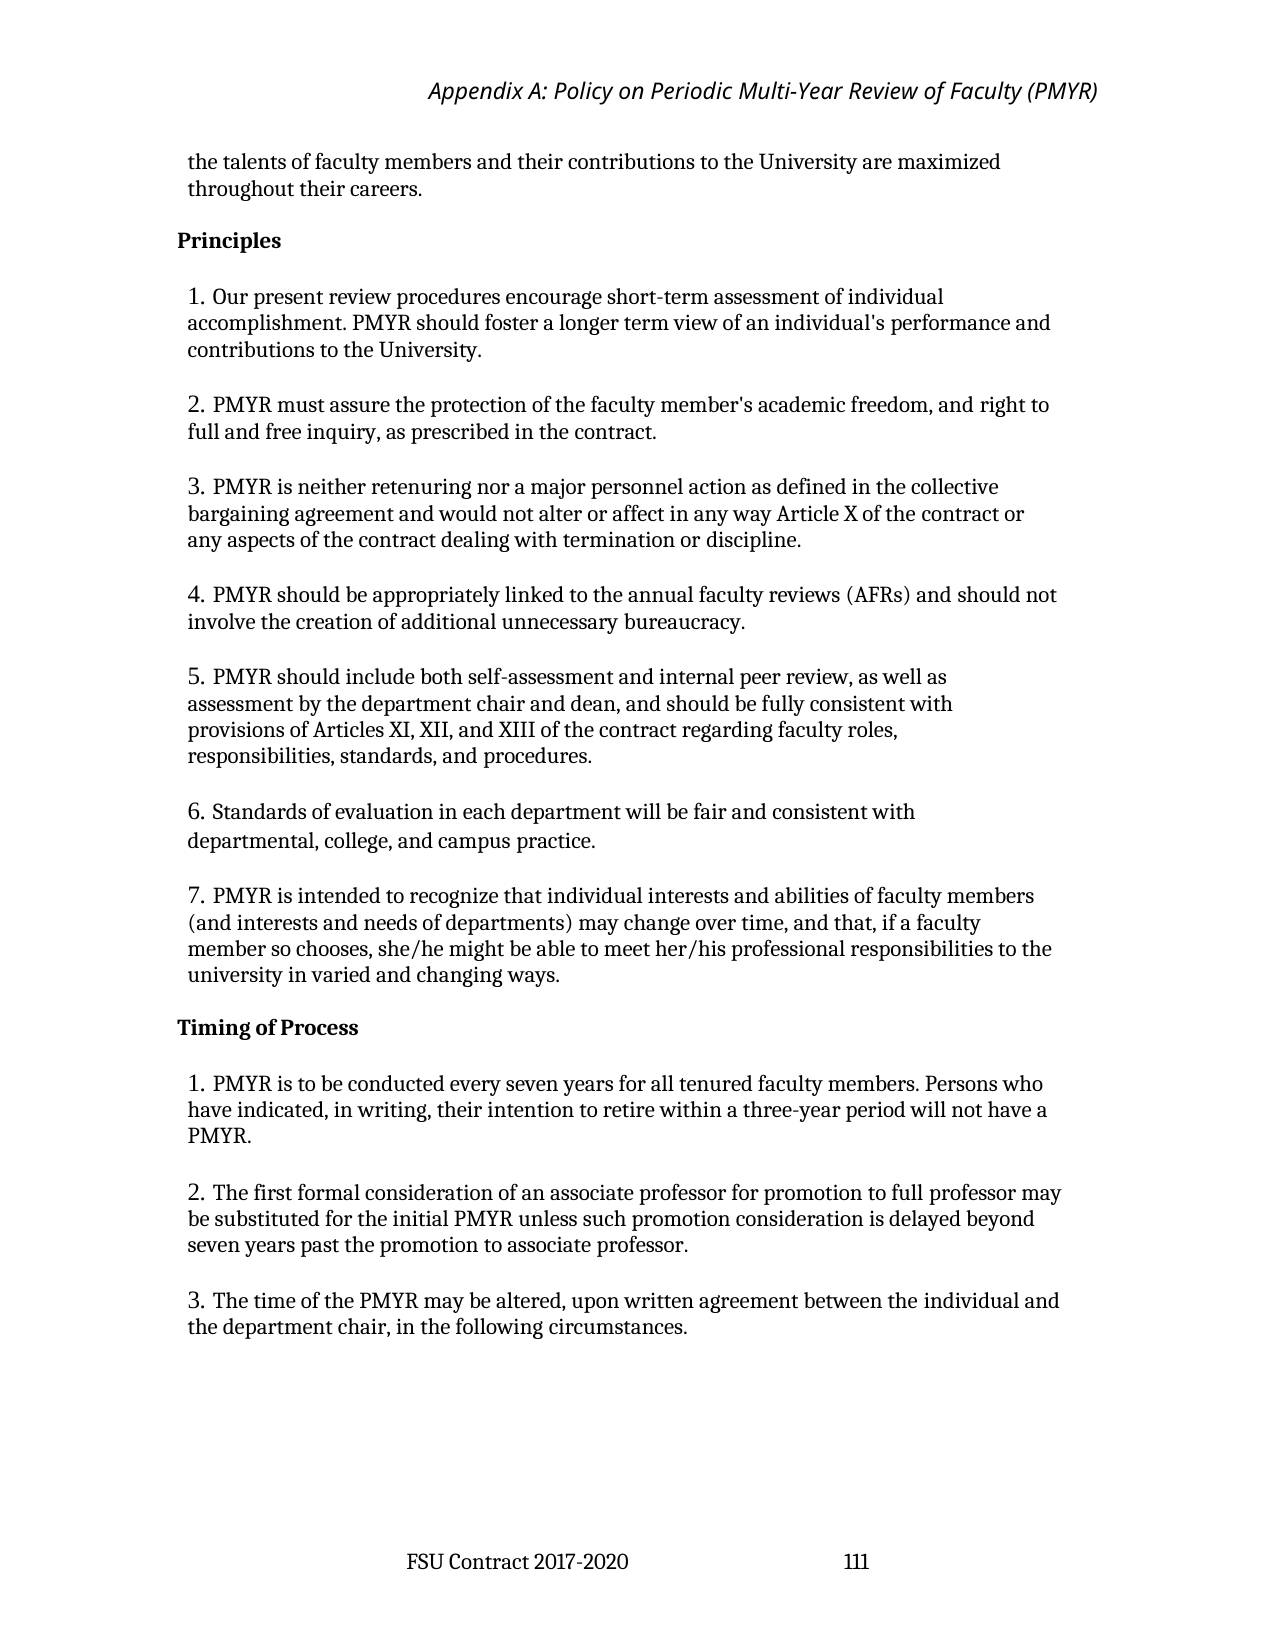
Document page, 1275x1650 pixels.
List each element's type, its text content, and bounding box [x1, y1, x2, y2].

text Principles [177, 228, 1098, 254]
list The first formal consideration of an associate professor for promotion to full professor may be substituted for the initial PMYR unless such promotion consideration is delayed beyond seven years past the promotion to associate professor. [187, 1177, 1076, 1258]
list PMYR is neither retenuring nor a major personnel action as defined in the collective bargaining agreement and would not alter or affect in any way Article X of the contract or any aspects of the contract dealing with termination or discipline. [187, 471, 1061, 553]
list Standards of evaluation in each department will be fair and consistent with departmental, college, and campus practice. [187, 797, 960, 854]
list PMYR should be appropriately linked to the annual faculty reviews (AFRs) and should not involve the creation of additional unnecessary bureaucracy. [187, 579, 1086, 635]
list PMYR is to be conducted every seven years for all tenured faculty members. Persons who have indicated, in writing, their intention to retire within a three-year period will not have a PMYR. [187, 1068, 1079, 1150]
text the talents of faculty members and their contributions to the University are maximized throughout their careers. [187, 149, 1053, 202]
list PMYR should include both self-assessment and internal peer review, as well as assessment by the department chair and dean, and should be fully consistent with provisions of Articles XI, XII, and XIII of the contract regarding faculty roles, responsibilities, standards, and procedures. [187, 661, 1007, 769]
list Our present review procedures encourage short-term assessment of individual accomplishment. PMYR should foster a longer term view of an individual's performance and contributions to the University. [187, 281, 1076, 363]
list PMYR is intended to recognize that individual interests and abilities of faculty members (and interests and needs of departments) may change over time, and that, if a faculty member so chooses, she/he might be able to meet her/his professional responsibilities to the university in varied and changing ways. [187, 881, 1054, 989]
list The time of the PMYR may be altered, upon written agreement between the individual and the department chair, in the following circumstances. [187, 1285, 1080, 1340]
list PMYR must assure the protection of the faculty member's academic freedom, and right to full and free inquiry, as prescribed in the contract. [187, 389, 1085, 445]
text Timing of Process [177, 1015, 1098, 1041]
